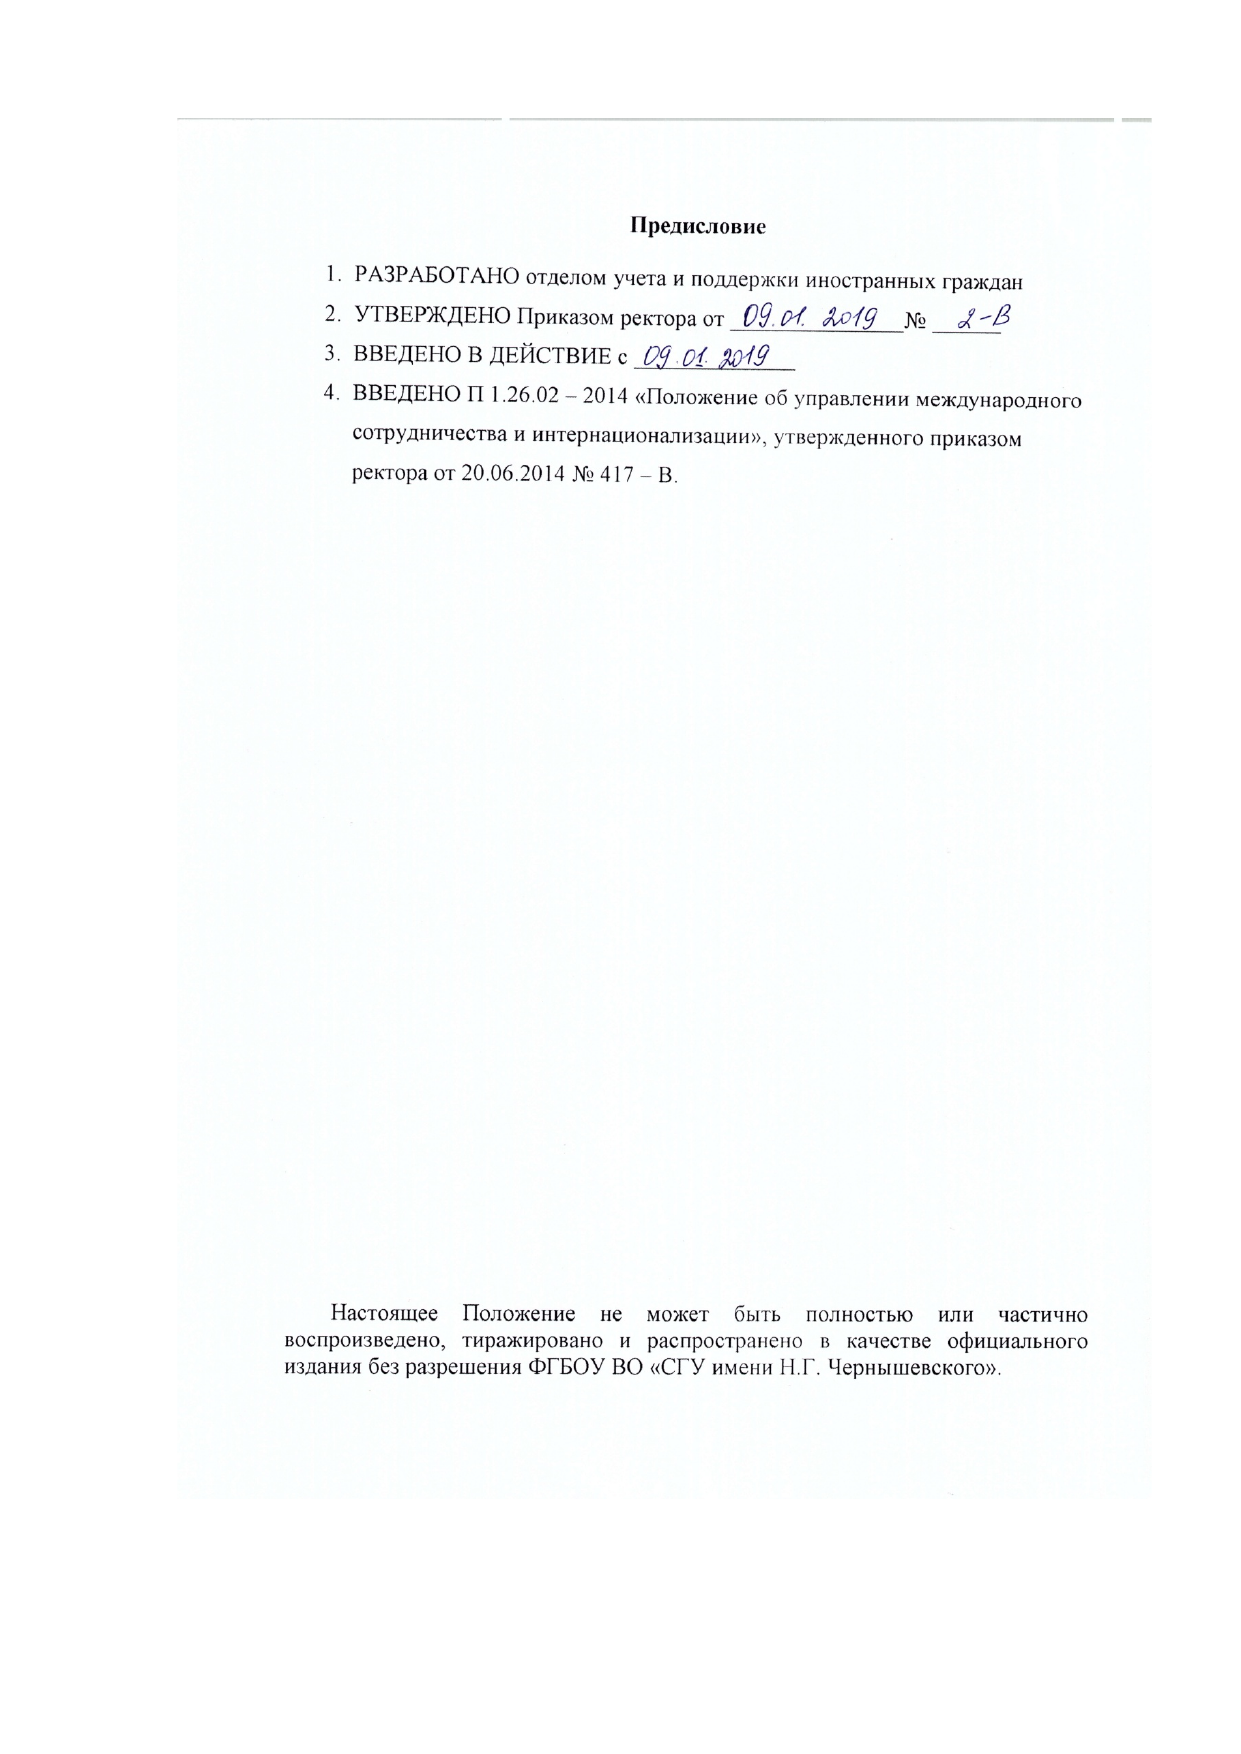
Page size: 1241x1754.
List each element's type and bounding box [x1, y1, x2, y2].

picture [177, 118, 1152, 1499]
